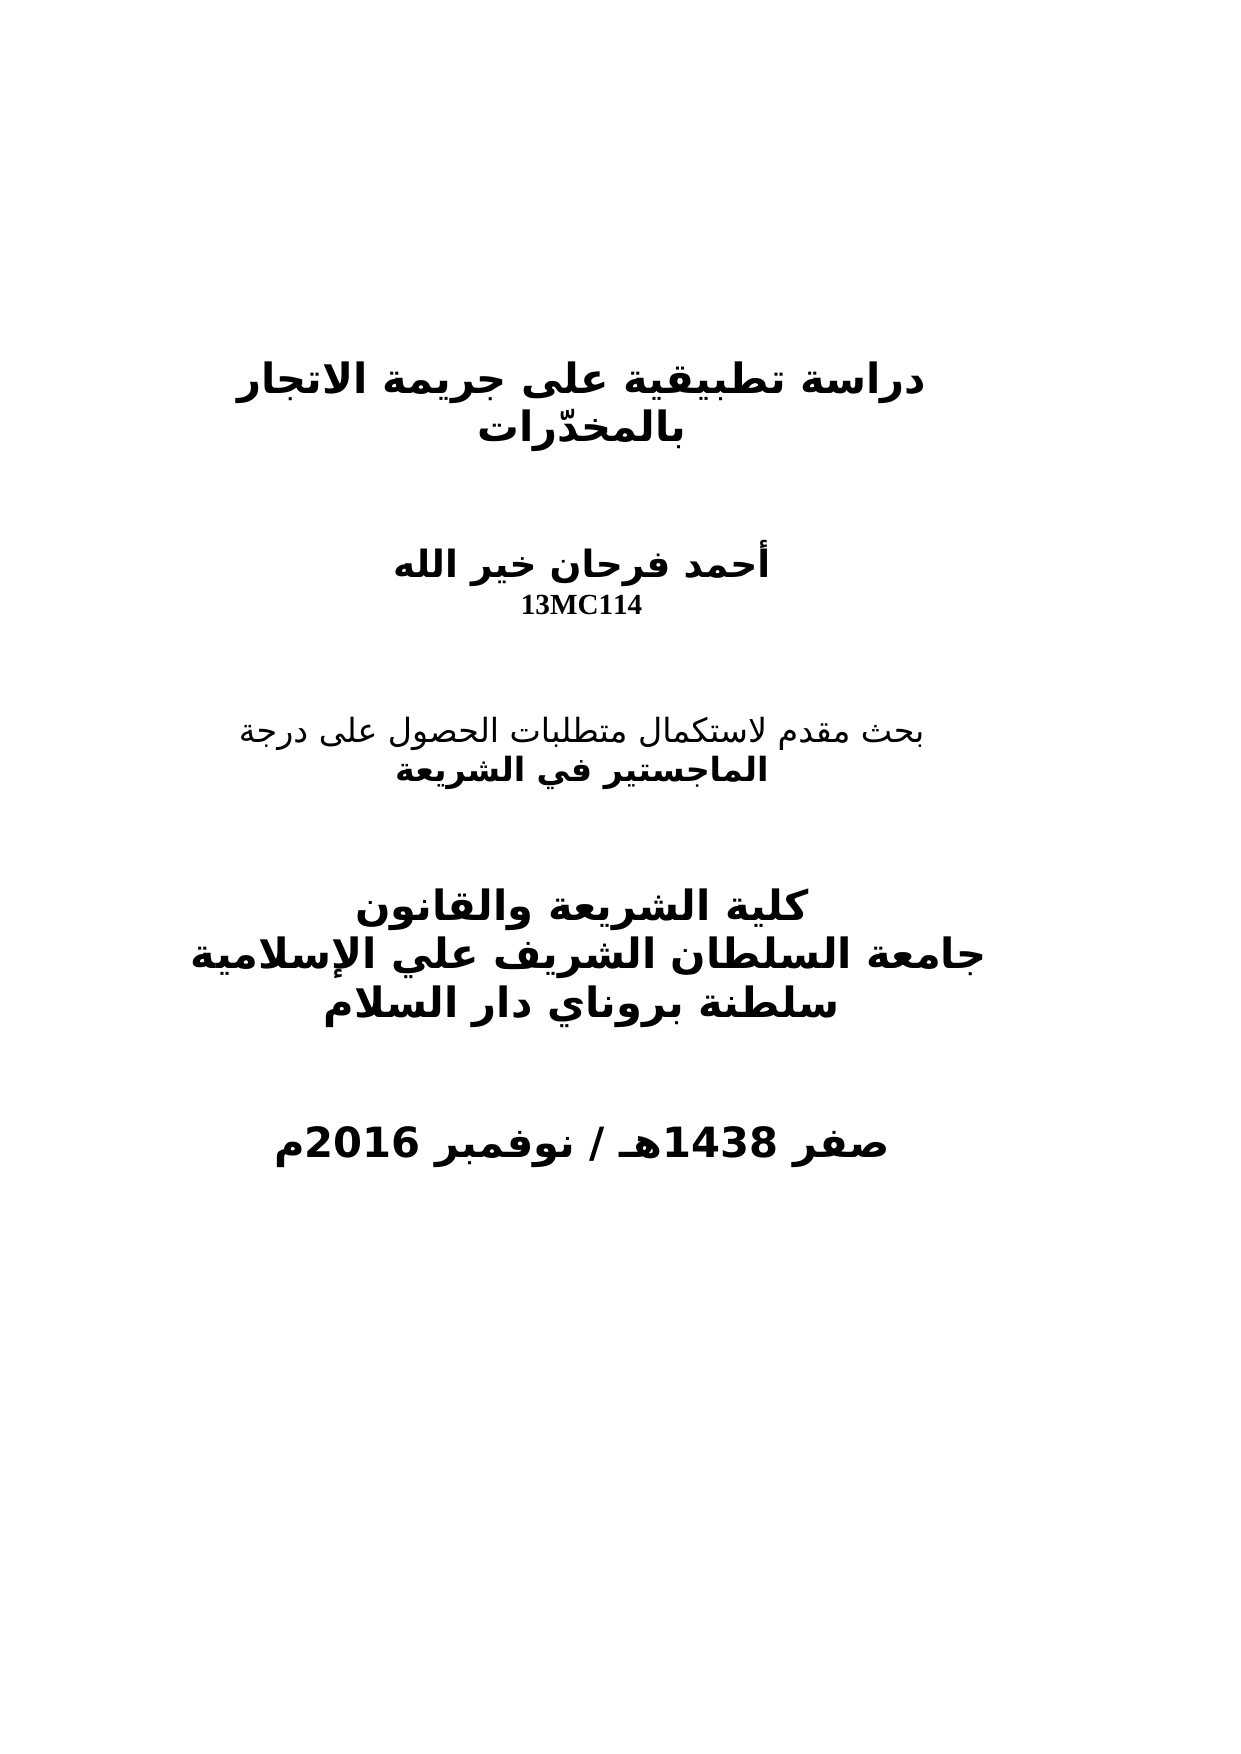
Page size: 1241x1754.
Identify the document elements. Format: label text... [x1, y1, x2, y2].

text جامعة السلطان الشريف علي الإسلامية [148, 930, 1016, 978]
text صفر 1438هـ / نوفمبر 2016م [148, 1119, 1016, 1167]
text سلطنة بروناي دار السلام [148, 978, 1016, 1027]
text 13MC114 [148, 587, 1016, 620]
text دراسة تطبيقية على جريمة الاتجار بالمخدّرات [148, 354, 1016, 451]
text الماجستير في الشريعة [148, 751, 1016, 790]
text كلية الشريعة والقانون [148, 881, 1016, 930]
text أحمد فرحان خير الله [148, 543, 1016, 587]
text بحث مقدم لاستكمال متطلبات الحصول على درجة [148, 712, 1016, 751]
